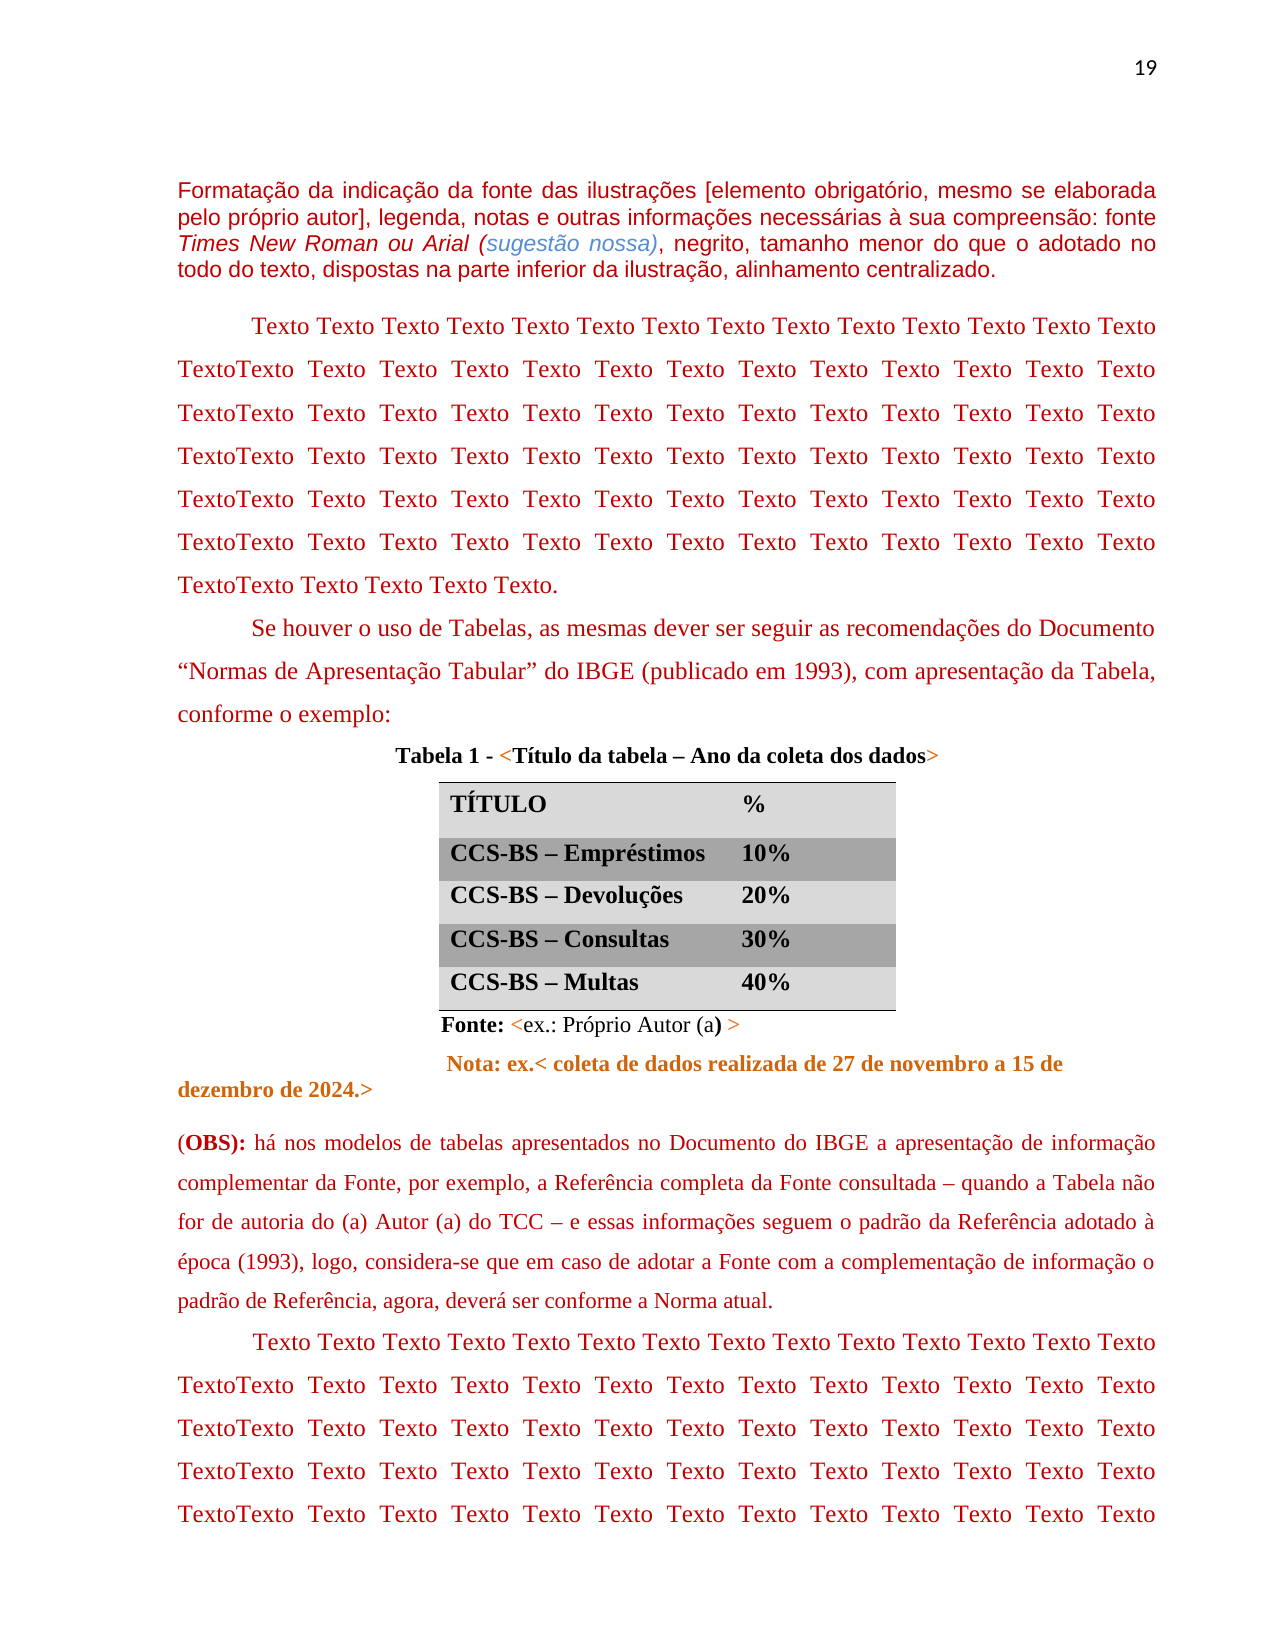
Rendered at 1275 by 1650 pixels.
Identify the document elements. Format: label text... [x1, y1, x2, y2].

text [177, 1321, 1157, 1522]
text Tabela 1 - <Título da tabela – Ano da coleta dos dados> [177, 743, 1157, 769]
table_cell CCS-BS – Devoluções [439, 878, 730, 920]
table_cell 10% [730, 836, 896, 878]
table_cell 20% [730, 878, 896, 920]
table_cell 40% [730, 962, 896, 1004]
table_cell CCS-BS – Empréstimos [439, 836, 730, 878]
text Nota: ex.< coleta de dados realizada de 27 de novembro a 15 de dezembro de 2024.> [177, 1044, 1157, 1097]
table_cell 30% [730, 920, 896, 962]
text Se houver o uso de Tabelas, as mesmas dever ser seguir as recomendações do Documento “Normas de Apresentação Tabular” do IBGE (publicado em 1993), com apresentação da Tabela, conforme o exemplo: [177, 613, 1157, 728]
text Formatação da indicação da fonte das ilustrações [elemento obrigatório, mesmo se elaborada pelo próprio autor], legenda, notas e outras informações necessárias à sua compreensão: fonte Times New Roman ou Arial (sugestão nossa), negrito, tamanho menor do que o adotado no todo do texto, dispostas na parte inferior da ilustração, alinhamento centralizado. [177, 177, 1157, 283]
text (OBS): há nos modelos de tabelas apresentados no Documento do IBGE a apresentação de informação complementar da Fonte, por exemplo, a Referência completa da Fonte consultada – quando a Tabela não for de autoria do (a) Autor (a) do TCC – e essas informações seguem o padrão da Referência adotado à época (1993), logo, considera-se que em caso de adotar a Fonte com a complementação de informação o padrão de Referência, agora, deverá ser conforme a Norma atual. [177, 1123, 1157, 1308]
table_cell CCS-BS – Consultas [439, 920, 730, 962]
table_header % [730, 783, 896, 836]
table_header TÍTULO [439, 783, 730, 836]
text Fonte: <ex.: Próprio Autor (a) > [177, 1005, 1157, 1031]
text Texto Texto Texto Texto Texto Texto Texto Texto Texto Texto Texto Texto Texto Texto TextoTexto Texto Texto Texto Texto Texto Texto Texto Texto Texto Texto Texto Texto TextoTexto Texto Texto Texto Texto Texto Texto Texto Texto Texto Texto Texto Texto TextoTexto Texto Texto Texto Texto Texto Texto Texto Texto Texto Texto Texto Texto TextoTexto Texto Texto Texto Texto Texto Texto Texto Texto Texto Texto Texto Texto TextoTexto Texto Texto Texto Texto Texto Texto Texto Texto Texto Texto Texto Texto TextoTexto Texto Texto Texto Texto. [177, 311, 1157, 599]
table_cell CCS-BS – Multas [439, 962, 730, 1004]
